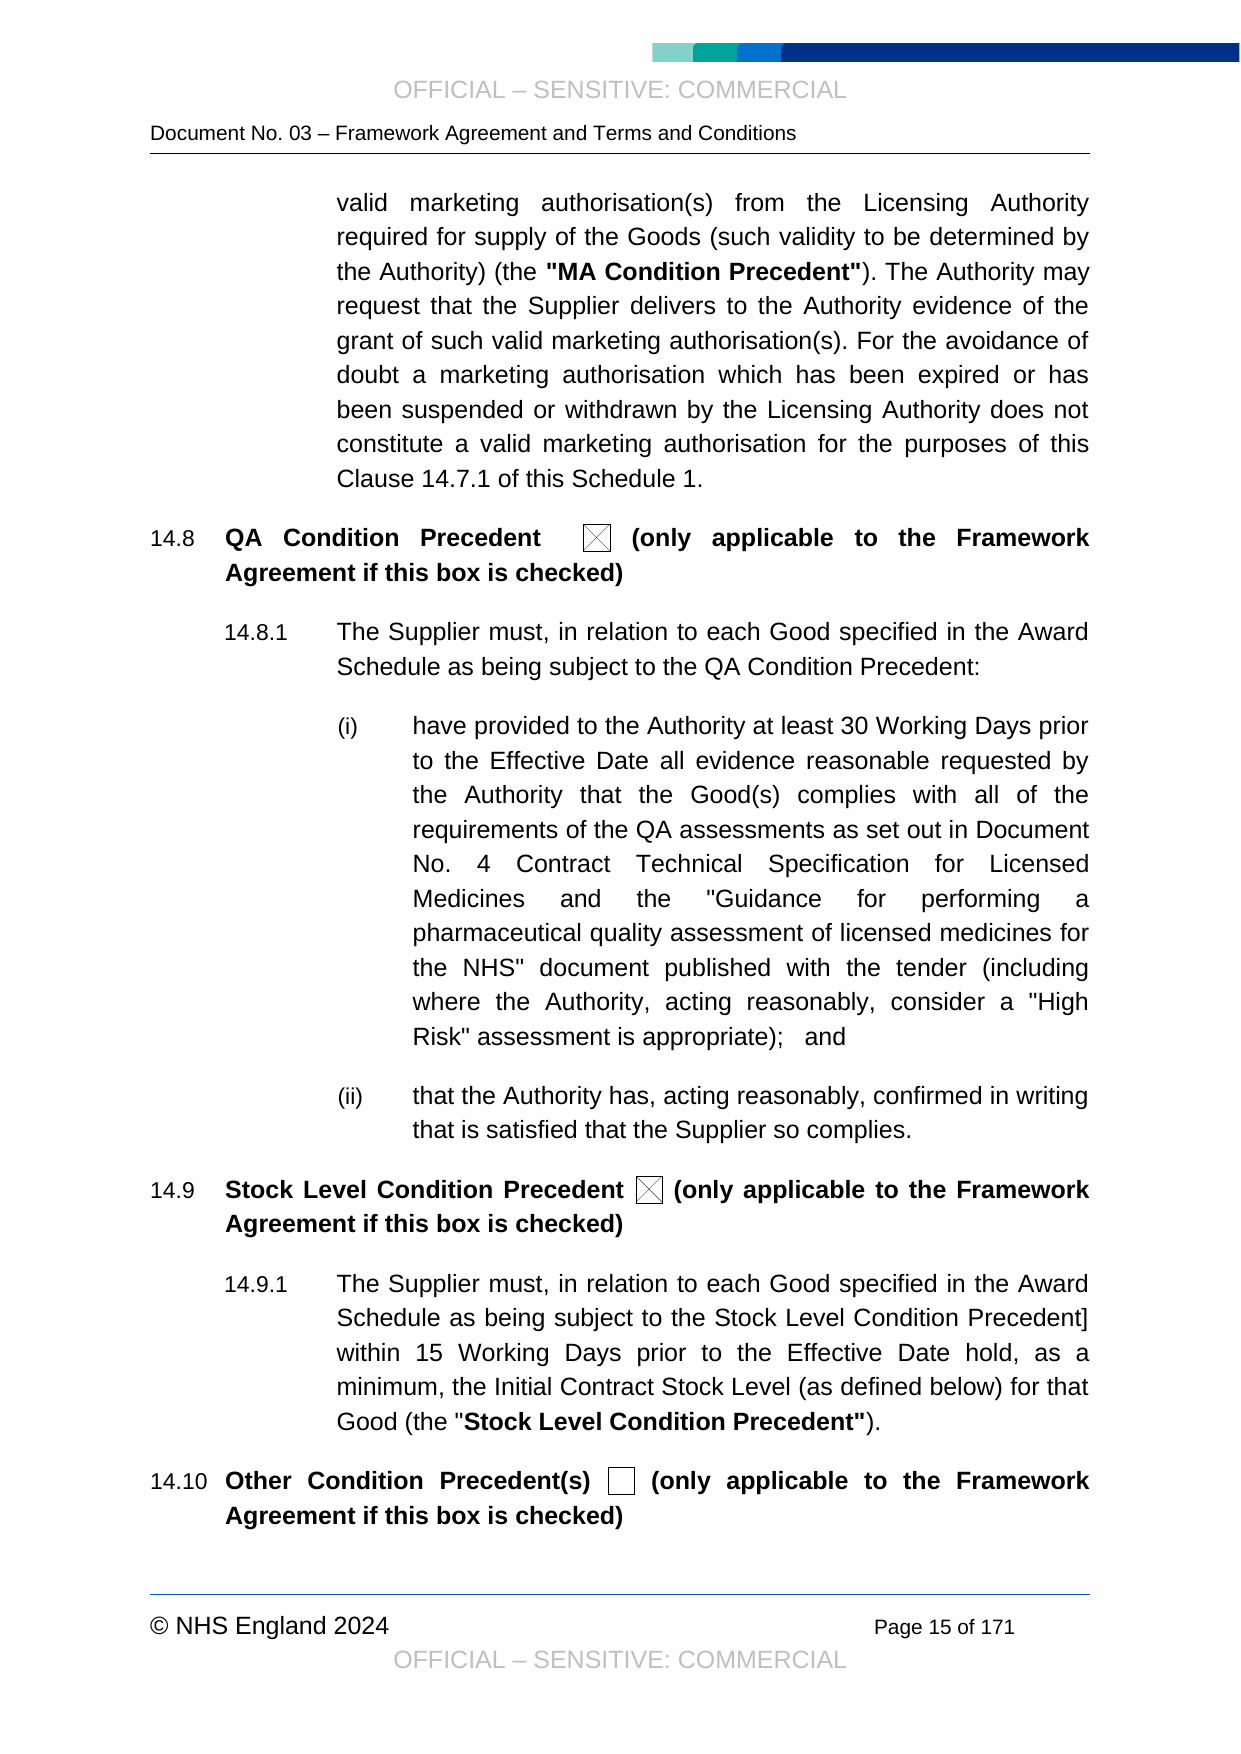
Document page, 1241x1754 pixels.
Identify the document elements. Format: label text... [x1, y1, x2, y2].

subtitle that the Authority has, acting reasonably, confirmed in writing that is satisfied that the Supplier so complies. [337, 1081, 1090, 1144]
subtitle The Supplier must, in relation to each Good specified in the Award Schedule as being subject to the Stock Level Condition Precedent] within 15 Working Days prior to the Effective Date hold, as a minimum, the Initial Contract Stock Level (as defined below) for that Good (the "Stock Level Condition Precedent"). [224, 1269, 1090, 1436]
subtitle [224, 188, 1090, 492]
subtitle Other Condition Precedent(s) (only applicable to the Framework Agreement if this box is checked) [150, 1466, 1090, 1529]
subtitle QA Condition Precedent (only applicable to the Framework Agreement if this box is checked) [150, 523, 1090, 586]
subtitle have provided to the Authority at least 30 Working Days prior to the Effective Date all evidence reasonable requested by the Authority that the Good(s) complies with all of the requirements of the QA assessments as set out in Document No. 4 Contract Technical Specification for Licensed Medicines and the "Guidance for performing a pharmaceutical quality assessment of licensed medicines for the NHS" document published with the tender (including where the Authority, acting reasonably, consider a "High Risk" assessment is appropriate); and [337, 711, 1090, 1050]
subtitle The Supplier must, in relation to each Good specified in the Award Schedule as being subject to the QA Condition Precedent: [224, 617, 1090, 680]
subtitle Stock Level Condition Precedent (only applicable to the Framework Agreement if this box is checked) [150, 1175, 1090, 1238]
